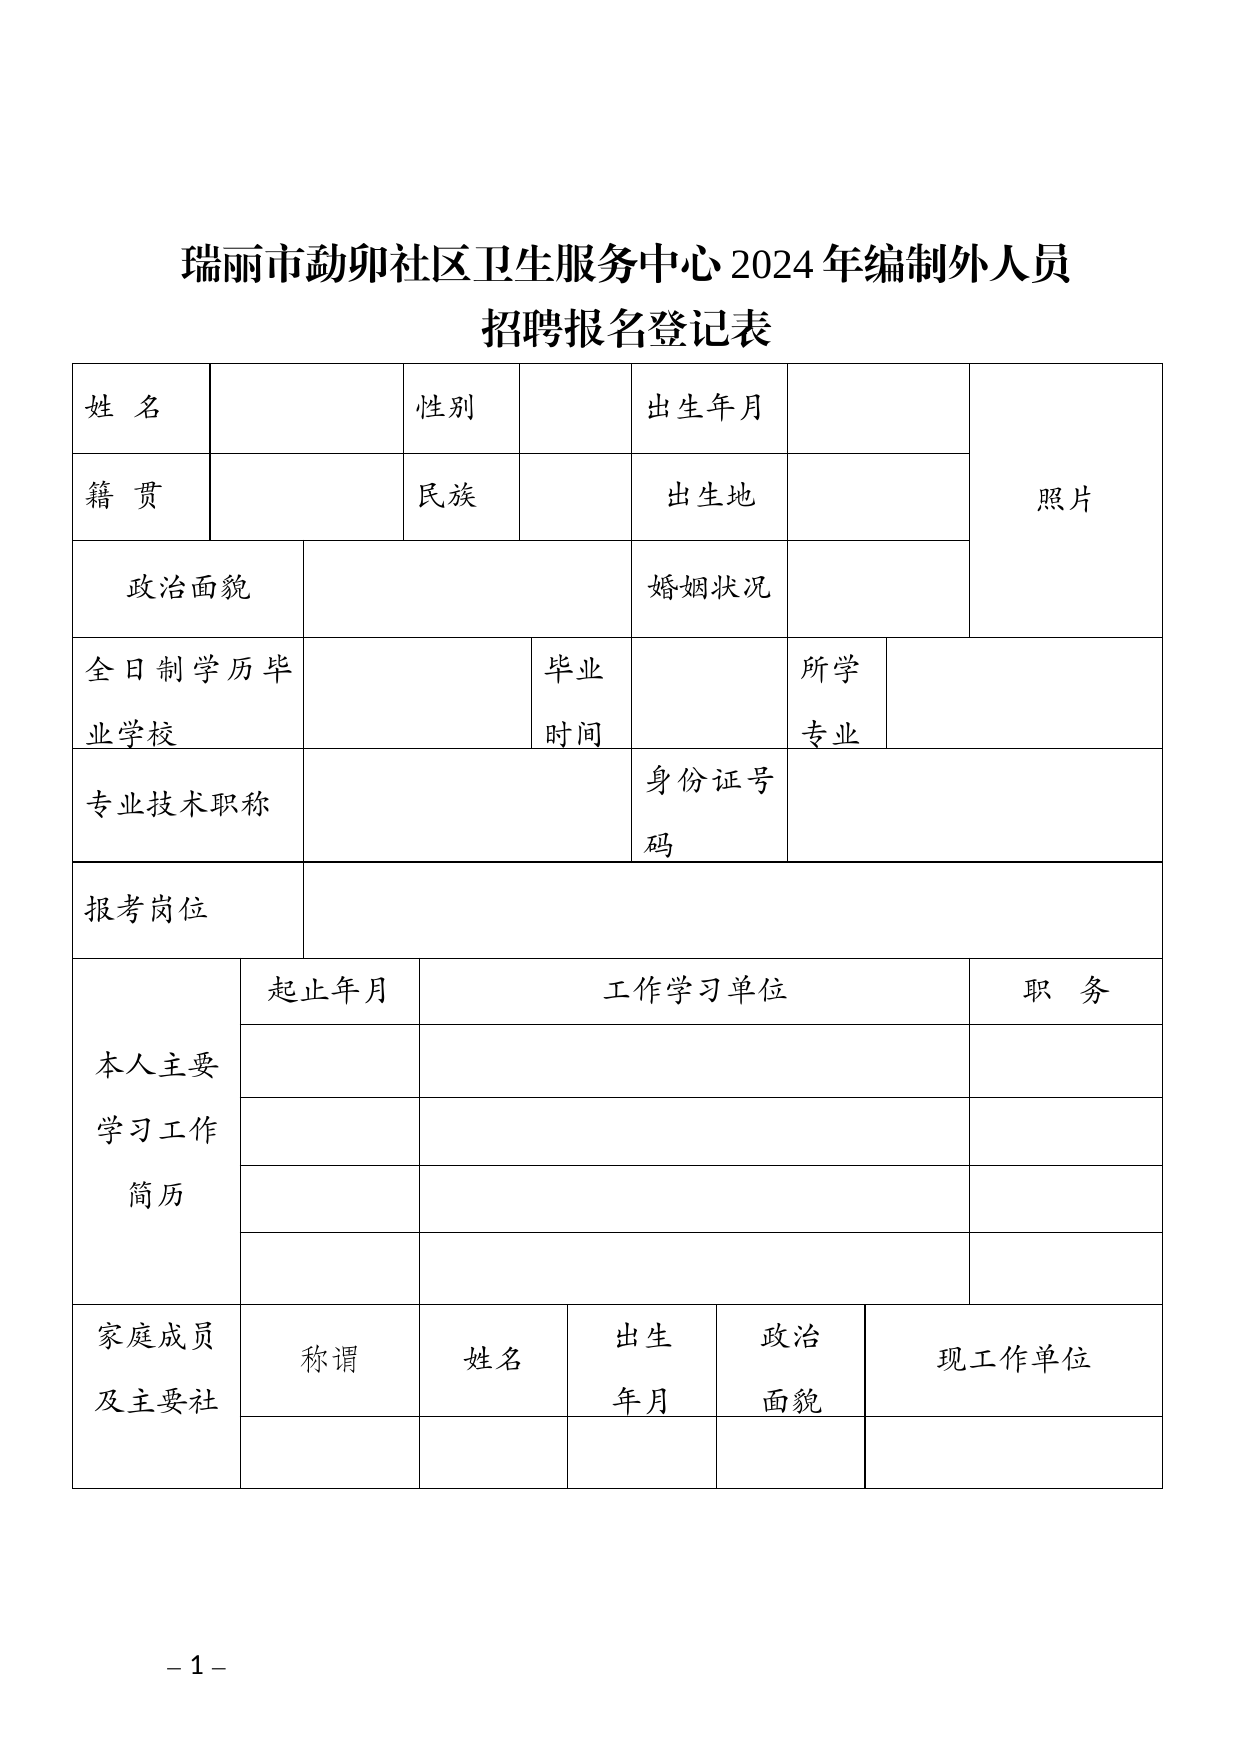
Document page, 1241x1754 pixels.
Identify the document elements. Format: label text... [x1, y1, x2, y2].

table_cell [717, 1417, 864, 1488]
table_cell [788, 454, 969, 539]
table_header [211, 364, 403, 453]
table_cell [241, 1166, 419, 1232]
table_cell [304, 638, 531, 748]
table_cell [304, 749, 631, 861]
table_cell 籍 贯 [73, 454, 209, 539]
table_cell [211, 454, 403, 539]
table_cell 姓名 [420, 1305, 567, 1416]
table_cell 政治面貌 [73, 541, 303, 637]
table_cell [970, 1233, 1162, 1304]
table_cell [520, 454, 631, 539]
table_cell [970, 1098, 1162, 1164]
table_cell [970, 1025, 1162, 1097]
table_cell 全日制学历毕业学校 [73, 638, 303, 748]
table_cell 现工作单位 [866, 1305, 1162, 1416]
table_cell [420, 1417, 567, 1488]
table_cell 本人主要学习工作简历 [73, 959, 240, 1304]
table_cell 家庭成员及主要社会关系 [73, 1305, 240, 1488]
table_header [520, 364, 631, 453]
table_cell 身份证号码 [632, 749, 787, 861]
table_cell [241, 1233, 419, 1304]
table_cell [632, 638, 787, 748]
table_cell 工作学习单位 [420, 959, 969, 1024]
table_cell [788, 749, 1162, 861]
table_cell [241, 1417, 419, 1488]
table_header 出生年月 [632, 364, 787, 453]
table_cell [241, 1098, 419, 1164]
table_cell [568, 1417, 716, 1488]
table_cell [420, 1166, 969, 1232]
table_cell 所学 专业 [788, 638, 886, 748]
table_cell [304, 541, 631, 637]
table_cell 毕业 时间 [532, 638, 631, 748]
text 瑞丽市勐卯社区卫生服务中心2024年编制外人员招聘报名登记表 [165, 233, 1087, 363]
table_cell [866, 1417, 1162, 1488]
table_cell 专业技术职称 [73, 749, 303, 861]
table_cell 出生地 [632, 454, 787, 539]
table_cell 民族 [404, 454, 519, 539]
table_cell 起止年月 [241, 959, 419, 1024]
table_cell 职 务 [970, 959, 1162, 1024]
table_cell [420, 1025, 969, 1097]
table_cell [241, 1025, 419, 1097]
table_header 姓 名 [73, 364, 209, 453]
table_header 照片 [970, 364, 1162, 637]
table_cell 报考岗位 [73, 863, 303, 958]
table_cell [420, 1233, 969, 1304]
table_cell [420, 1098, 969, 1164]
table_header 性别 [404, 364, 519, 453]
table_cell [304, 863, 1162, 958]
table_cell 出生 年月 [568, 1305, 716, 1416]
table_header [788, 364, 969, 453]
table_cell 婚姻状况 [632, 541, 787, 637]
table_cell 称谓 [241, 1305, 419, 1416]
table_cell [970, 1166, 1162, 1232]
table_cell 政治 面貌 [717, 1305, 864, 1416]
table_cell [788, 541, 969, 637]
table_cell [887, 638, 1162, 748]
